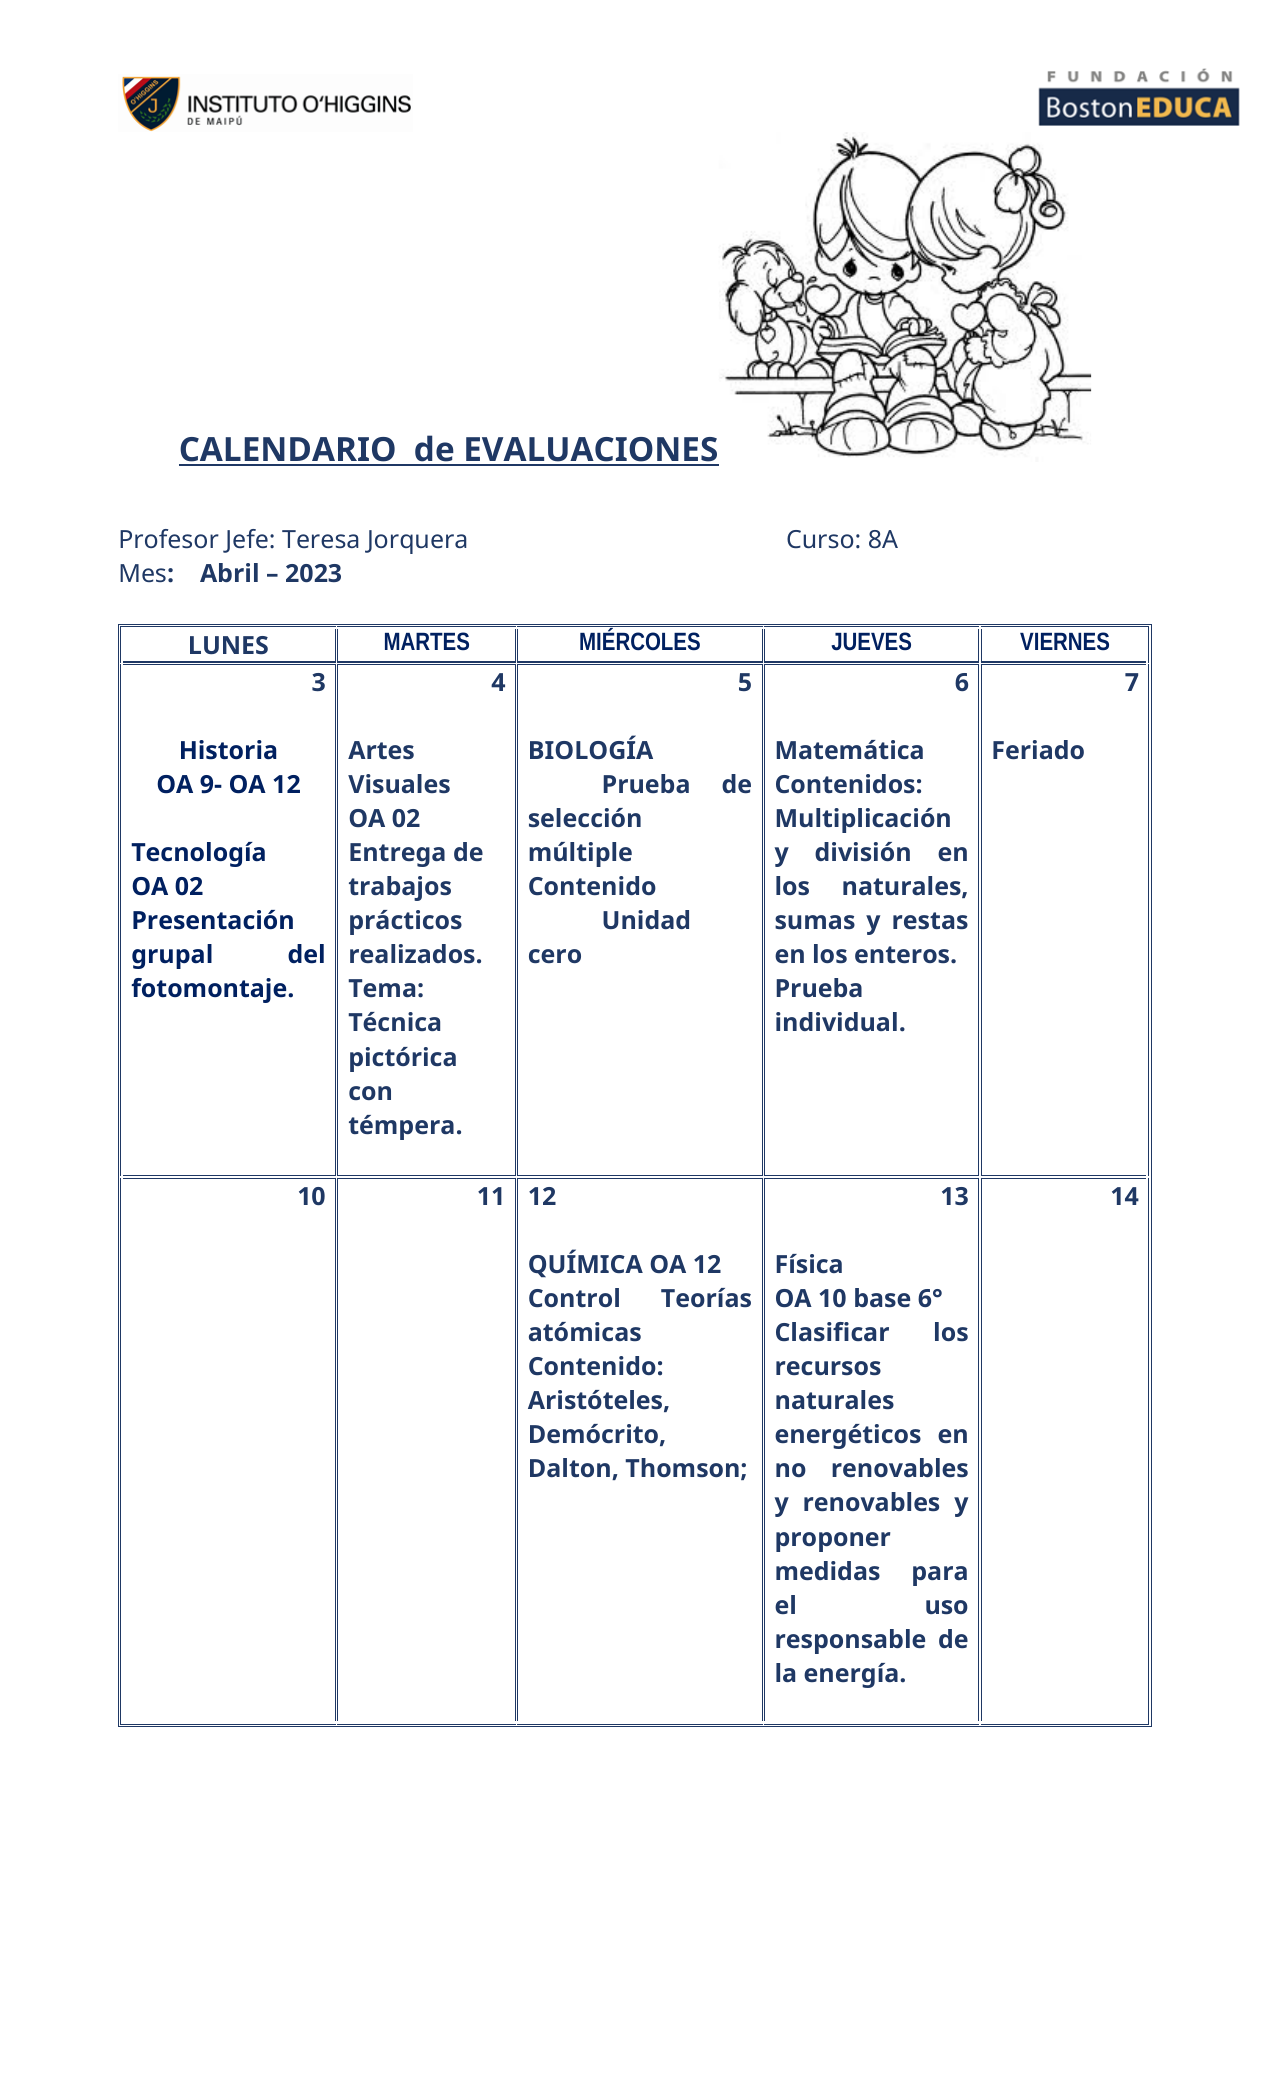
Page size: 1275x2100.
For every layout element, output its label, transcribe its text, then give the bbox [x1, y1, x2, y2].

table_cell 11 [337, 1179, 516, 1723]
table_header LUNES [120, 625, 337, 661]
table_header JUEVES [763, 625, 980, 661]
table_header MIÉRCOLES [516, 627, 763, 661]
text Mes: Abril – 2023 [118, 556, 1152, 590]
picture [718, 65, 1245, 462]
table_cell 7 Feriado [982, 661, 1148, 1175]
table_cell 13 Física OA 10 base 6° Clasificar los recursos naturales energéticos en no renovables y renovables y proponer medidas para el uso responsable de la energía. [763, 1175, 980, 1723]
text Profesor Jefe: Teresa Jorquera Curso: 8A [118, 522, 1152, 556]
table_cell 5 BIOLOGÍA Prueba de selección múltiple Contenido Unidad cero [518, 665, 762, 1175]
table_cell 14 [980, 1175, 1150, 1723]
table_cell 12 QUÍMICA OA 12 Control Teorías atómicas Contenido: Aristóteles, Demócrito, Dalton, Thomson; [516, 1179, 763, 1723]
subtitle CALENDARIO de EVALUACIONES [118, 132, 1152, 471]
table_cell 3 Historia OA 9- OA 12 Tecnología OA 02 Presentación grupal del fotomontaje. [121, 661, 335, 1175]
table_cell 10 [120, 1175, 337, 1723]
table_cell 4 Artes Visuales OA 02 Entrega de trabajos prácticos realizados. Tema: Técnica pictórica con témpera. [338, 665, 515, 1175]
picture [118, 74, 414, 132]
table_header MARTES [337, 627, 516, 661]
table_header VIERNES [980, 627, 1148, 661]
table_cell 6 Matemática Contenidos: Multiplicación y división en los naturales, sumas y restas en los enteros. Prueba individual. [765, 665, 978, 1175]
